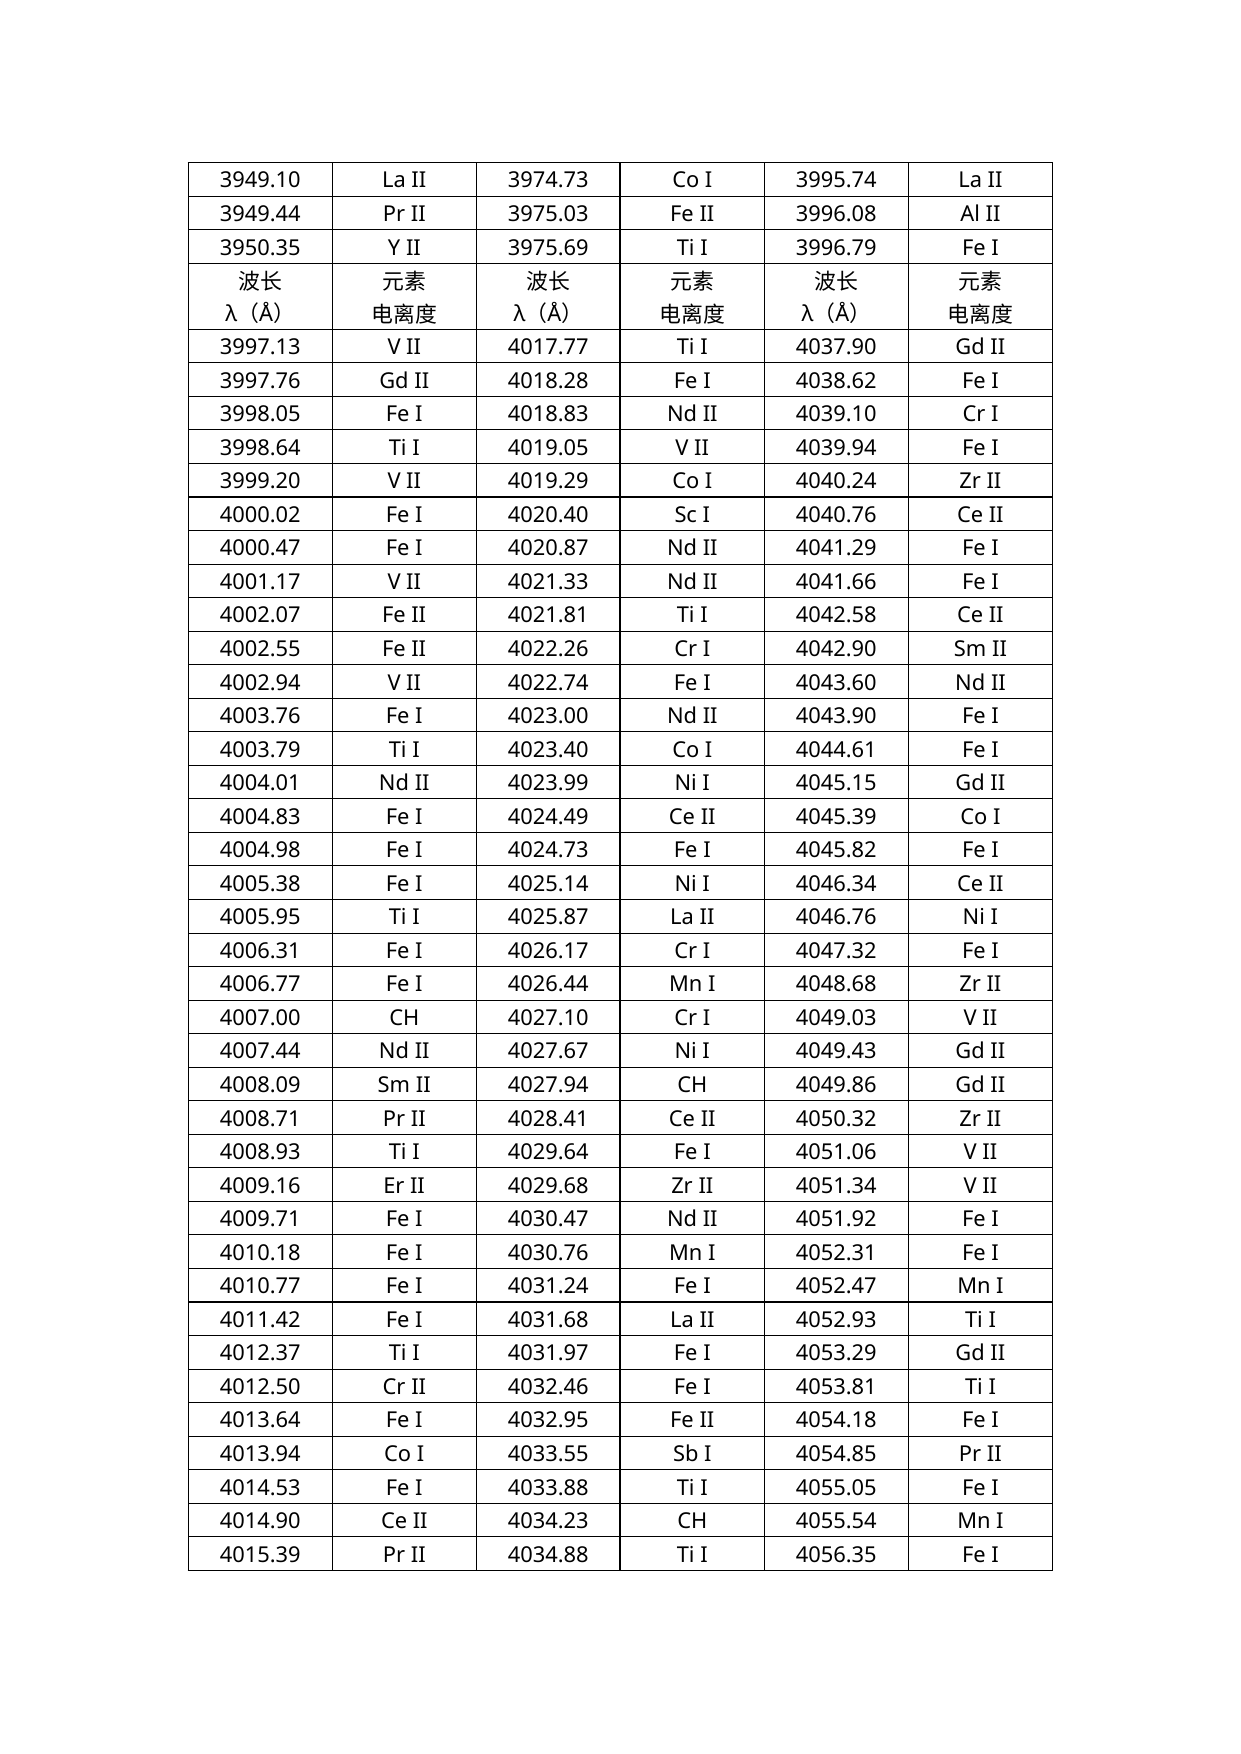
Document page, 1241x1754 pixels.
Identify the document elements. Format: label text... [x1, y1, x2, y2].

table_cell Ce II [621, 799, 764, 832]
table_cell Nd II [333, 766, 476, 798]
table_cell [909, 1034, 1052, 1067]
table_cell 4037.90 [765, 330, 908, 362]
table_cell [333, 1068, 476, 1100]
table_cell Cr I [909, 397, 1052, 429]
table_cell 4042.90 [765, 632, 908, 664]
table_cell 4018.83 [477, 397, 619, 429]
table_cell 4004.83 [189, 799, 332, 832]
table_cell Nd II [909, 665, 1052, 698]
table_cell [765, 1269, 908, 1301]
table_cell 4044.61 [765, 732, 908, 765]
table_cell Ce II [909, 498, 1052, 530]
table_cell 4045.15 [765, 766, 908, 798]
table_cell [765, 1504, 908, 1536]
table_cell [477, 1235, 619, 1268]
table_cell 4020.87 [477, 531, 619, 563]
table_cell 4022.26 [477, 632, 619, 664]
table_cell 4024.49 [477, 799, 619, 832]
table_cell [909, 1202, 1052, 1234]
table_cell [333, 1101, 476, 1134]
table_cell 4017.77 [477, 330, 619, 362]
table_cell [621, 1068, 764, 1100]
table_cell Fe I [333, 866, 476, 899]
table_cell 4003.79 [189, 732, 332, 765]
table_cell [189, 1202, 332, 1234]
table_cell Fe I [909, 531, 1052, 563]
table_cell 4043.90 [765, 699, 908, 731]
table_cell Pr II [333, 197, 476, 229]
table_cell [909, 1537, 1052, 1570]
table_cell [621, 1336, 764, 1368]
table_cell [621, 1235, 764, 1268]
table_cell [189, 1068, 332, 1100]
table_cell 4039.10 [765, 397, 908, 429]
table_cell 4019.29 [477, 464, 619, 496]
table_cell Mn I [621, 967, 764, 999]
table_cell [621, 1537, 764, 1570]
table_cell 4021.81 [477, 598, 619, 631]
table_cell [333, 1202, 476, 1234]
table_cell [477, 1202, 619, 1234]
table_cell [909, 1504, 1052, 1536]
table_cell 3950.35 [189, 230, 332, 263]
table_cell Fe I [909, 732, 1052, 765]
table_cell 4000.02 [189, 498, 332, 530]
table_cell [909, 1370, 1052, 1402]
table_cell Fe I [333, 498, 476, 530]
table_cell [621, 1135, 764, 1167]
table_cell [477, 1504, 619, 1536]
table_cell 4002.55 [189, 632, 332, 664]
table_cell 3995.74 [765, 163, 908, 196]
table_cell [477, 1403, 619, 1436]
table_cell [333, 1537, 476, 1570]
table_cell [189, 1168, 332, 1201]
table_cell Ce II [909, 866, 1052, 899]
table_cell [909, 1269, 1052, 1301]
table_cell Fe I [333, 833, 476, 865]
table_cell 4004.98 [189, 833, 332, 865]
table_cell Fe II [333, 632, 476, 664]
table_cell 波长 λ（Å） [765, 264, 908, 329]
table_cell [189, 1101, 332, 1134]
table_cell V II [333, 464, 476, 496]
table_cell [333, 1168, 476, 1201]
table_cell Fe I [333, 397, 476, 429]
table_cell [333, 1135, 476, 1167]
table_cell Fe I [333, 967, 476, 999]
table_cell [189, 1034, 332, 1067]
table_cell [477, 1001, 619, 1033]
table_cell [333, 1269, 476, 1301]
table_cell 3999.20 [189, 464, 332, 496]
table_cell 4002.07 [189, 598, 332, 631]
table_cell 3949.44 [189, 197, 332, 229]
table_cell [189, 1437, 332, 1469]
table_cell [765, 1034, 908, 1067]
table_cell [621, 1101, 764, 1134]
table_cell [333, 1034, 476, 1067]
table_cell 4043.60 [765, 665, 908, 698]
table_cell Zr II [909, 464, 1052, 496]
table_cell Fe I [909, 363, 1052, 396]
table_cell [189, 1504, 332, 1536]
table_cell Sc I [621, 498, 764, 530]
table_cell Nd II [621, 699, 764, 731]
table_cell Fe II [621, 197, 764, 229]
table_cell 4005.95 [189, 900, 332, 932]
table_cell 3975.69 [477, 230, 619, 263]
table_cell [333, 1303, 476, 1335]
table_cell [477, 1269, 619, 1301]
table_cell 3974.73 [477, 163, 619, 196]
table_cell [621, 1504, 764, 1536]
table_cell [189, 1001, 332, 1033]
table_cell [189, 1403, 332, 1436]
table_cell 4025.14 [477, 866, 619, 899]
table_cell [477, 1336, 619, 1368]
table_cell 4003.76 [189, 699, 332, 731]
table_cell 4018.28 [477, 363, 619, 396]
table_cell V II [333, 665, 476, 698]
table_cell Fe I [333, 699, 476, 731]
table_cell Fe I [909, 699, 1052, 731]
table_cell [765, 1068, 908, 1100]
table_cell 4045.39 [765, 799, 908, 832]
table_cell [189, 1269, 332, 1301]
table_cell Ti I [333, 430, 476, 463]
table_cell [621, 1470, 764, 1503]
table_cell 3975.03 [477, 197, 619, 229]
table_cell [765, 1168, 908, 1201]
table_cell 3998.05 [189, 397, 332, 429]
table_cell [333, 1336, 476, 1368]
table_cell Gd II [909, 766, 1052, 798]
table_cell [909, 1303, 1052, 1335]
table_cell Fe I [909, 430, 1052, 463]
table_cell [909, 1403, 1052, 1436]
table_cell 4025.87 [477, 900, 619, 932]
table_cell Nd II [621, 397, 764, 429]
table_cell 4038.62 [765, 363, 908, 396]
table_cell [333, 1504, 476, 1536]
table_cell 4023.99 [477, 766, 619, 798]
table_cell 4024.73 [477, 833, 619, 865]
table_cell 3997.13 [189, 330, 332, 362]
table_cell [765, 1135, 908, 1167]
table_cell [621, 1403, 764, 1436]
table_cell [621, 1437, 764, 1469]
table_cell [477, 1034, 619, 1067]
table_cell La II [333, 163, 476, 196]
table_cell 波长 λ（Å） [189, 264, 332, 329]
table_cell Fe I [909, 565, 1052, 597]
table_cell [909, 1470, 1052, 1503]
table_cell 4004.01 [189, 766, 332, 798]
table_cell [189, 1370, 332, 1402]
table_cell 4047.32 [765, 934, 908, 966]
table_cell Co I [621, 732, 764, 765]
table_cell Cr I [621, 632, 764, 664]
table_cell 4040.24 [765, 464, 908, 496]
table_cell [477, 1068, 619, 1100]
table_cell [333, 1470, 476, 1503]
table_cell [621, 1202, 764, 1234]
table_cell 元素 电离度 [333, 264, 476, 329]
table_cell Gd II [909, 330, 1052, 362]
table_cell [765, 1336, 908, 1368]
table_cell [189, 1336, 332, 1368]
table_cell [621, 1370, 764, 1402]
table_cell Zr II [909, 967, 1052, 999]
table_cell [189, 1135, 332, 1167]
table_cell Fe I [333, 531, 476, 563]
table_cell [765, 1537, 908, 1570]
table_cell 3997.76 [189, 363, 332, 396]
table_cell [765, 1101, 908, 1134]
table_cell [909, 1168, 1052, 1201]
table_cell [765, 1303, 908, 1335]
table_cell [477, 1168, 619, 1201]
table_cell Co I [621, 464, 764, 496]
table_cell 4041.29 [765, 531, 908, 563]
table_cell Co I [909, 799, 1052, 832]
table_cell 4026.17 [477, 934, 619, 966]
table_cell Fe I [621, 833, 764, 865]
table_cell V II [621, 430, 764, 463]
table_cell Fe I [909, 230, 1052, 263]
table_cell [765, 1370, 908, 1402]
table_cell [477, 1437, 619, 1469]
table_cell 4002.94 [189, 665, 332, 698]
table_cell 4039.94 [765, 430, 908, 463]
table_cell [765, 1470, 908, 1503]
table_cell 4006.77 [189, 967, 332, 999]
table_cell 4001.17 [189, 565, 332, 597]
table_cell 4020.40 [477, 498, 619, 530]
table_cell Y II [333, 230, 476, 263]
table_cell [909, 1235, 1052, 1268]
table_cell Ce II [909, 598, 1052, 631]
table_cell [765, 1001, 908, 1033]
table_cell Fe I [909, 833, 1052, 865]
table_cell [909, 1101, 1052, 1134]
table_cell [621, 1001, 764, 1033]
table_cell 4026.44 [477, 967, 619, 999]
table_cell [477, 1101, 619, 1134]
table_cell 4000.47 [189, 531, 332, 563]
table_cell 4019.05 [477, 430, 619, 463]
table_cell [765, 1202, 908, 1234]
table_cell 4040.76 [765, 498, 908, 530]
table_cell La II [909, 163, 1052, 196]
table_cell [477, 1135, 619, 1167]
table_cell Fe I [333, 799, 476, 832]
table_cell 4041.66 [765, 565, 908, 597]
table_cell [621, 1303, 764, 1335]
table_cell 4023.40 [477, 732, 619, 765]
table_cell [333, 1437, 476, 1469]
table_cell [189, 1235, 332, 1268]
table_cell 4048.68 [765, 967, 908, 999]
table_cell Ni I [621, 766, 764, 798]
table_cell Fe I [621, 665, 764, 698]
table_cell Fe II [333, 598, 476, 631]
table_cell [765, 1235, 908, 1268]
table_cell 4021.33 [477, 565, 619, 597]
table_cell Sm II [909, 632, 1052, 664]
table_cell 4046.76 [765, 900, 908, 932]
table_cell Fe I [333, 934, 476, 966]
table_cell 波长 λ（Å） [477, 264, 619, 329]
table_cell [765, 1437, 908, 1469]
table_cell Ni I [909, 900, 1052, 932]
table_cell Ti I [621, 230, 764, 263]
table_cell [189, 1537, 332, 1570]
table_cell 4005.38 [189, 866, 332, 899]
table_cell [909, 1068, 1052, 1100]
table_cell 元素 电离度 [909, 264, 1052, 329]
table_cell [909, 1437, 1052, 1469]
table_cell Fe I [621, 363, 764, 396]
table_cell Ti I [621, 330, 764, 362]
table_cell 4022.74 [477, 665, 619, 698]
table_cell Cr I [621, 934, 764, 966]
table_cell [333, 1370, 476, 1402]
table_cell Ti I [621, 598, 764, 631]
table_cell Gd II [333, 363, 476, 396]
table_cell Ti I [333, 900, 476, 932]
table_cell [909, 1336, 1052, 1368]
table_cell Ti I [333, 732, 476, 765]
table_cell Nd II [621, 531, 764, 563]
table_cell 4046.34 [765, 866, 908, 899]
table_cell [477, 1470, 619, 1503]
table_cell V II [333, 565, 476, 597]
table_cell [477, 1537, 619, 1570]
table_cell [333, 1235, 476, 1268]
table_cell 3996.79 [765, 230, 908, 263]
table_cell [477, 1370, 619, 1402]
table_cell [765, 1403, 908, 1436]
table_cell Ni I [621, 866, 764, 899]
table_cell 4006.31 [189, 934, 332, 966]
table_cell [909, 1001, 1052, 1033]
table_cell V II [333, 330, 476, 362]
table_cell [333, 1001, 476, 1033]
table_cell 4023.00 [477, 699, 619, 731]
table_cell 元素 电离度 [621, 264, 764, 329]
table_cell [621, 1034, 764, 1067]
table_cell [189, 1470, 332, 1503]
table_cell 4042.58 [765, 598, 908, 631]
table_cell Fe I [909, 934, 1052, 966]
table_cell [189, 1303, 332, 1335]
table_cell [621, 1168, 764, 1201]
table_cell 3996.08 [765, 197, 908, 229]
table_cell La II [621, 900, 764, 932]
table_cell 3949.10 [189, 163, 332, 196]
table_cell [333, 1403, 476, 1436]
table_cell 3998.64 [189, 430, 332, 463]
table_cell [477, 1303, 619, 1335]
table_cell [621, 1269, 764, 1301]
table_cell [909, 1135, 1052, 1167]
table_cell Nd II [621, 565, 764, 597]
table_cell Co I [621, 163, 764, 196]
table_cell Al II [909, 197, 1052, 229]
table_cell 4045.82 [765, 833, 908, 865]
